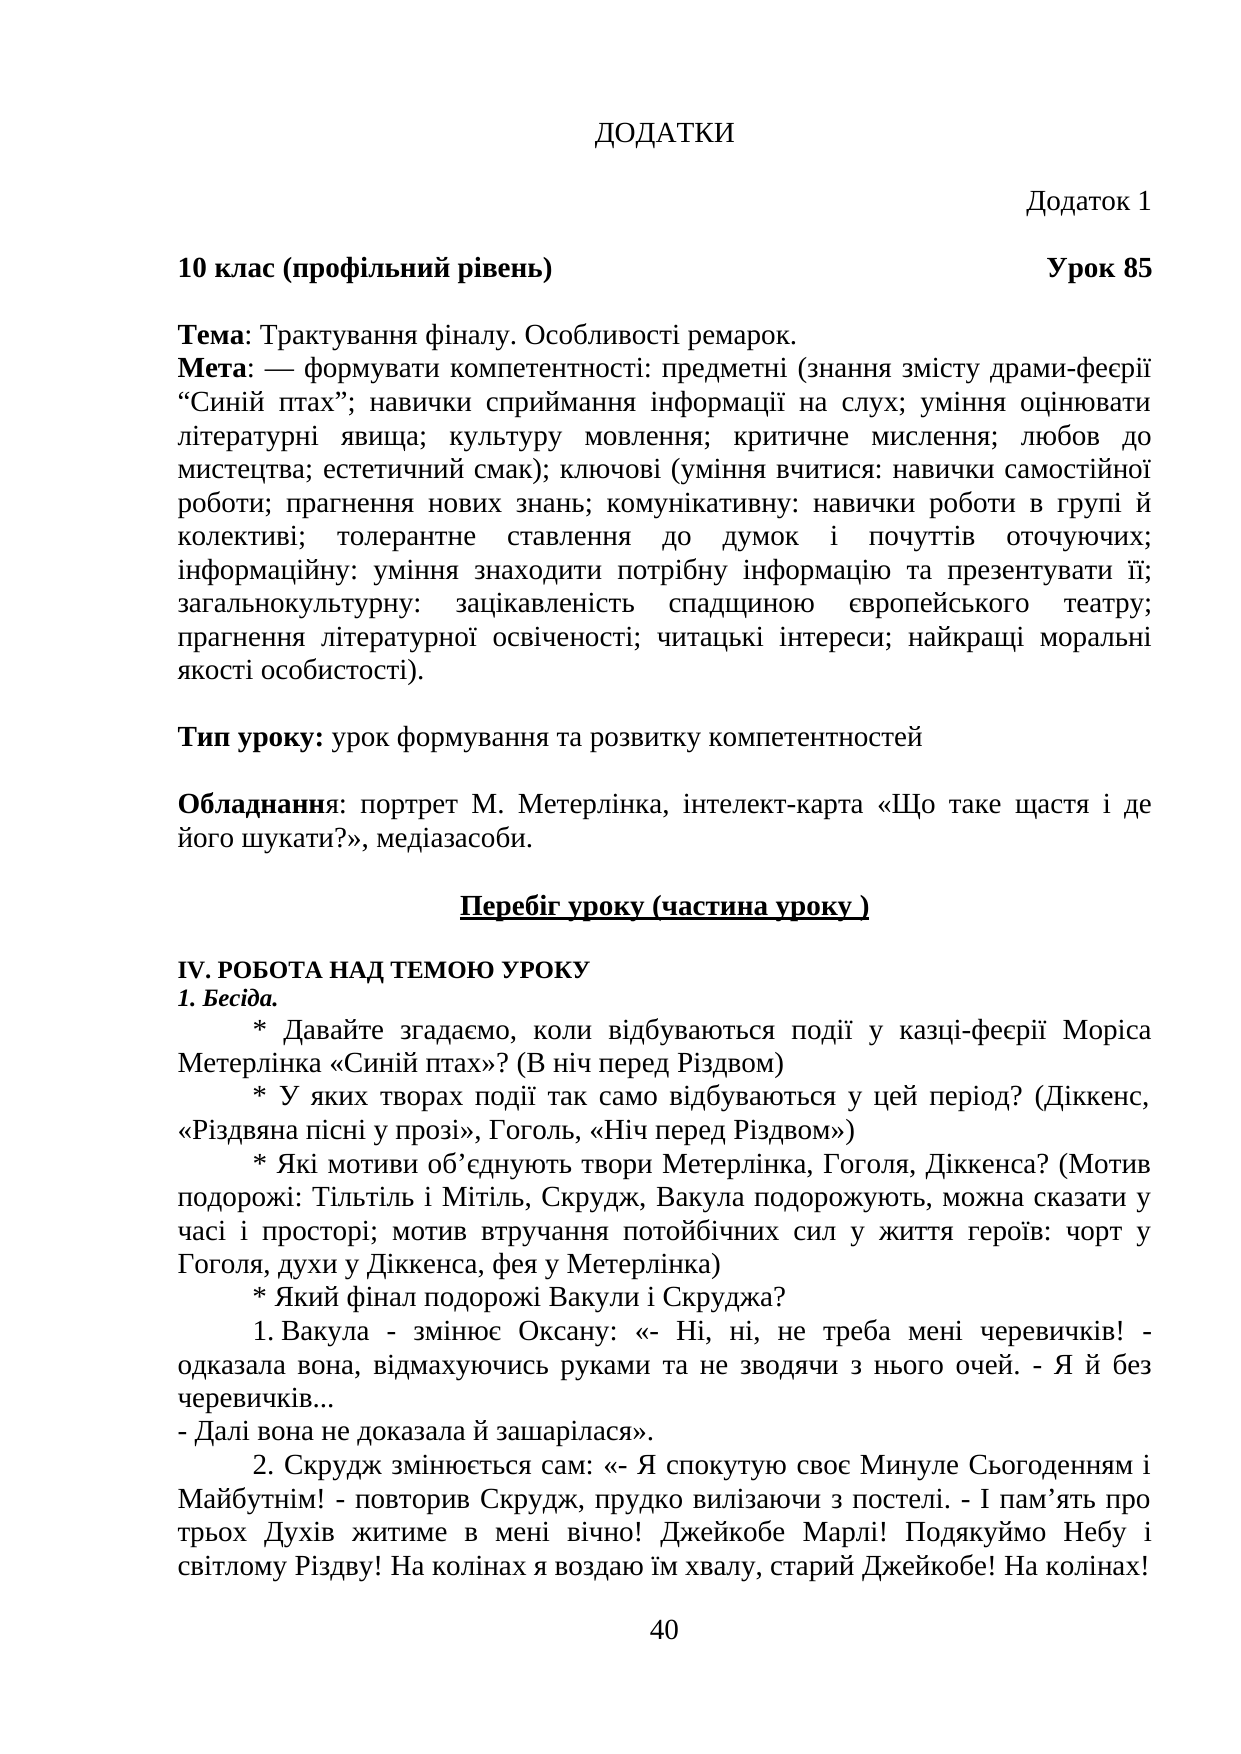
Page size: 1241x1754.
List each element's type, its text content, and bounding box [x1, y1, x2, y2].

list РОБОТА НАД ТЕМОЮ УРОКУ [177, 955, 1173, 983]
list У яких творах події так само відбуваються у цей період? (Діккенс, [252, 1079, 1173, 1112]
text Тема: Трактування фіналу. Особливості ремарок. [177, 317, 1173, 350]
text «Різдвяна пісні у прозі», Гоголь, «Ніч перед Різдвом») [177, 1112, 1173, 1146]
list Скрудж змінюється сам: «- Я спокутую своє Минуле Сьогоденням і Майбутнім! - повторив Скрудж, прудко вилізаючи з постелі. - І пам’ять про трьох Духів житиме в мені вічно! Джейкобе Марлі! Подякуймо Небу і світлому Різдву! На колінах я воздаю їм хвалу, старий Джейкобе! На колінах! [177, 1447, 1152, 1582]
text Перебіг уроку (частина уроку ) [458, 888, 871, 921]
list Які мотиви об’єднують твори Метерлінка, Гоголя, Діккенса? (Мотив подорожі: Тільтіль і Мітіль, Скрудж, Вакула подорожують, можна сказати у часі і просторі; мотив втручання потойбічних сил у життя героїв: чорт у Гоголя, духи у Діккенса, фея у Метерлінка) [177, 1146, 1152, 1280]
text Обладнання: портрет М. Метерлінка, інтелект-карта «Що таке щастя і де його шукати?», медіазасоби. [177, 787, 1152, 854]
text ДОДАТКИ [224, 115, 1106, 149]
list Далі вона не доказала й зашарілася». [177, 1414, 1173, 1447]
text Додаток 1 [156, 183, 1152, 216]
list Який фінал подорожі Вакули і Скруджа? [252, 1280, 1173, 1313]
list Бесіда. [177, 983, 1173, 1012]
text Тип уроку: урок формування та розвитку компетентностей [177, 719, 1173, 753]
subtitle клас (профільний рівень) Урок 85 [156, 250, 1152, 284]
text Мета: — формувати компетентності: предметні (знання змісту драми-феєрії “Синій птах”; навички сприймання інформації на слух; уміння оцінювати літературні явища; культуру мовлення; критичне мислення; любов до мистецтва; естетичний смак); ключові (уміння вчитися: навички самостійної роботи; прагнення нових знань; комунікативну: навички роботи в групі й колективі; толерантне ставлення до думок і почуттів оточуючих; інформаційну: уміння знаходити потрібну інформацію та презентувати її; загальнокультурну: зацікавленість спадщиною європейського театру; прагнення літературної освіченості; читацькі інтереси; найкращі моральні якості особистості). [177, 351, 1152, 686]
list Вакула - змінює Оксану: «- Ні, ні, не треба мені черевичків! - одказала вона, відмахуючись руками та не зводячи з нього очей. - Я й без черевичків... [177, 1313, 1152, 1414]
list Давайте згадаємо, коли відбуваються події у казці-феєрії Моріса Метерлінка «Синій птах»? (В ніч перед Різдвом) [177, 1012, 1152, 1079]
